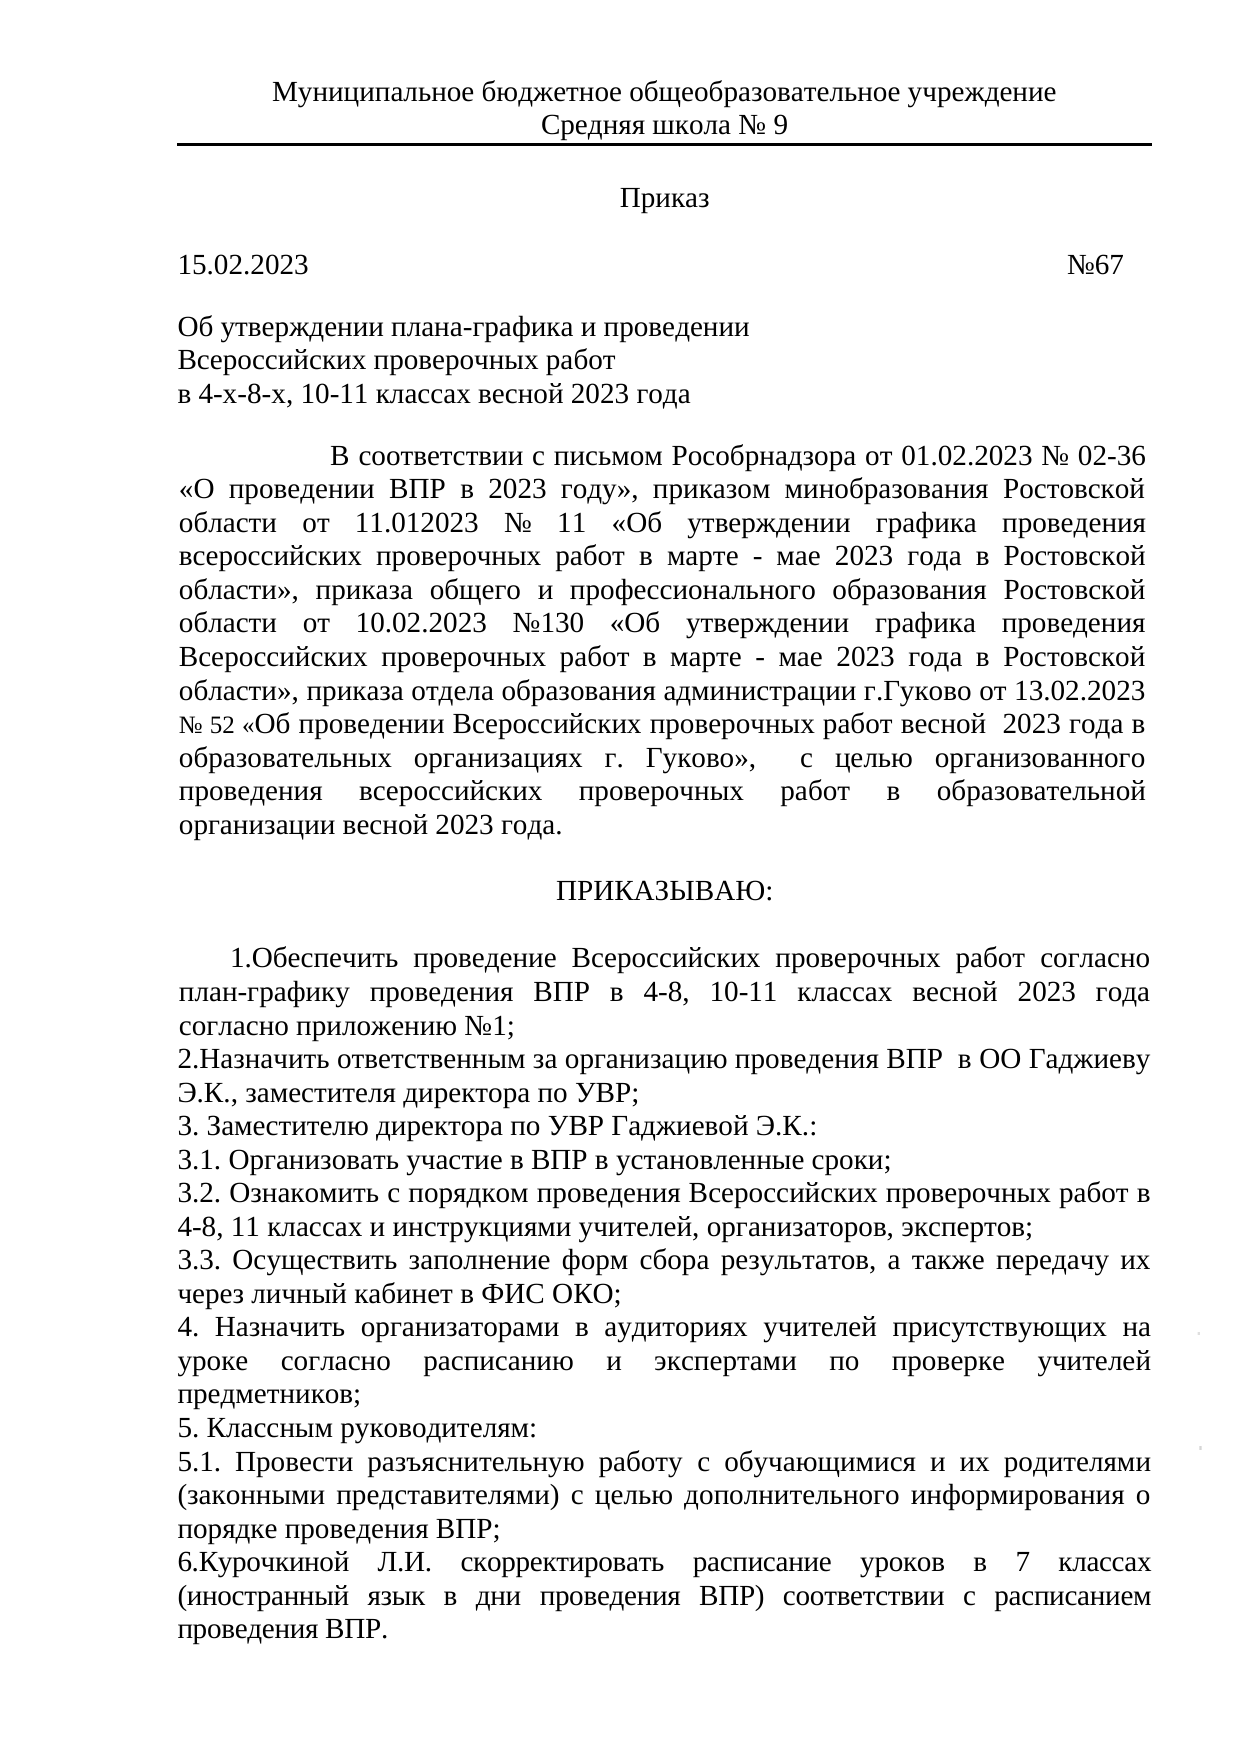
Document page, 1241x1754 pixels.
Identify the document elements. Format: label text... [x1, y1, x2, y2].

text Средняя школа № 9 [177, 107, 1152, 143]
text 3.3. Осуществить заполнение форм сбора результатов, а также передачу их через личный кабинет в ФИС ОКО; [177, 1242, 1152, 1309]
text Об утверждении плана-графика и проведении [177, 309, 1152, 342]
text 15.02.2023 №67 [177, 247, 1152, 280]
text 4. Назначить организаторами в аудиториях учителей присутствующих на уроке согласно расписанию и экспертами по проверке учителей предметников; [177, 1309, 1152, 1410]
text ПРИКАЗЫВАЮ: [177, 873, 1152, 907]
text 3.1. Организовать участие в ВПР в установленные сроки; [177, 1142, 1152, 1175]
text В соответствии с письмом Рособрнадзора от 01.02.2023 № 02-36 «О проведении ВПР в 2023 году», приказом минобразования Ростовской области от 11.012023 № 11 «Об утверждении графика проведения всероссийских проверочных работ в марте - мае 2023 года в Ростовской области», приказа общего и профессионального образования Ростовской области от 10.02.2023 №130 «Об утверждении графика проведения Всероссийских проверочных работ в марте - мае 2023 года в Ростовской области», приказа отдела образования администрации г.Гуково от 13.02.2023 № 52 «Об проведении Всероссийских проверочных работ весной 2023 года в образовательных организациях г. Гуково», с целью организованного проведения всероссийских проверочных работ в образовательной организации весной 2023 года. [179, 438, 1146, 840]
text 6.Курочкиной Л.И. скорректировать расписание уроков в 7 классах (иностранный язык в дни проведения ВПР) соответствии с расписанием проведения ВПР. [177, 1544, 1152, 1645]
text 5. Классным руководителям: [177, 1410, 1152, 1444]
text в 4-х-8-х, 10-11 классах весной 2023 года [177, 376, 1152, 409]
text Всероссийских проверочных работ [177, 342, 1152, 376]
text 1.Обеспечить проведение Всероссийских проверочных работ согласно план-графику проведения ВПР в 4-8, 10-11 классах весной 2023 года согласно приложению №1; [179, 941, 1151, 1041]
text Муниципальное бюджетное общеобразовательное учреждение [177, 74, 1152, 107]
text 5.1. Провести разъяснительную работу с обучающимися и их родителями (законными представителями) с целью дополнительного информирования о порядке проведения ВПР; [177, 1444, 1152, 1544]
text 3.2. Ознакомить с порядком проведения Всероссийских проверочных работ в 4-8, 11 классах и инструкциями учителей, организаторов, экспертов; [177, 1175, 1152, 1242]
text 2.Назначить ответственным за организацию проведения ВПР в ОО Гаджиеву Э.К., заместителя директора по УВР; [177, 1041, 1152, 1108]
text 3. Заместителю директора по УВР Гаджиевой Э.К.: [177, 1108, 1152, 1142]
text Приказ [177, 180, 1152, 213]
